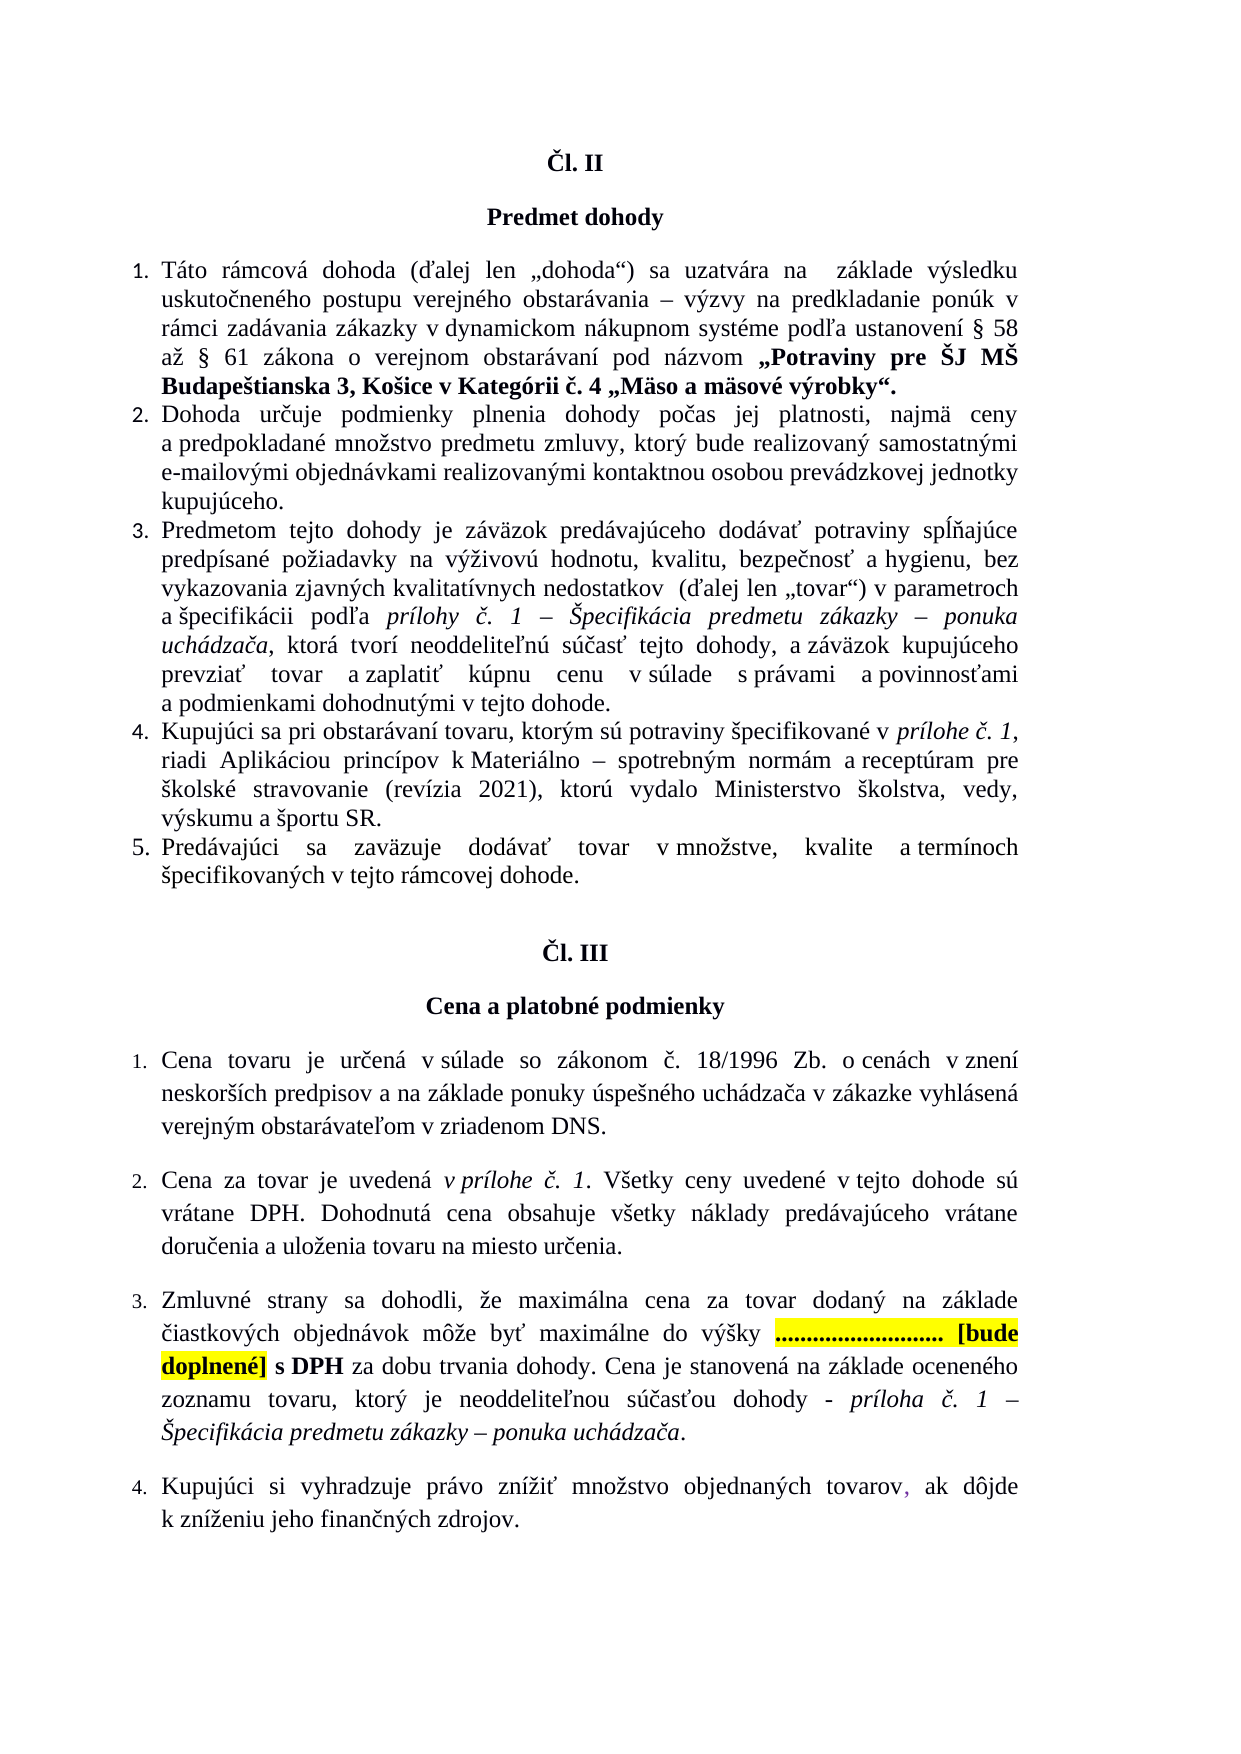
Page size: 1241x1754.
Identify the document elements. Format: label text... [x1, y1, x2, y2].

list 5. Predávajúci sa zaväzuje dodávať tovar v množstve, kvalite a termínoch špecifikovaných v tejto rámcovej dohode. [132, 832, 1018, 889]
list Kupujúci sa pri obstarávaní tovaru, ktorým sú potraviny špecifikované v prílohe č. 1, riadi Aplikáciou princípov k Materiálno – spotrebným normám a receptúram pre školské stravovanie (revízia 2021), ktorú vydalo Ministerstvo školstva, vedy, výskumu a športu SR. [132, 716, 1018, 832]
text Čl. III [132, 938, 1018, 966]
list Predmetom tejto dohody je záväzok predávajúceho dodávať potraviny spĺňajúce predpísané požiadavky na výživovú hodnotu, kvalitu, bezpečnosť a hygienu, bez vykazovania zjavných kvalitatívnych nedostatkov (ďalej len „tovar“) v parametroch a špecifikácii podľa prílohy č. 1 – Špecifikácia predmetu zákazky – ponuka uchádzača, ktorá tvorí neoddeliteľnú súčasť tejto dohody, a záväzok kupujúceho prevziať tovar a zaplatiť kúpnu cenu v súlade s právami a povinnosťami a podmienkami dohodnutými v tejto dohode. [132, 515, 1018, 716]
list Táto rámcová dohoda (ďalej len „dohoda“) sa uzatvára na základe výsledku uskutočneného postupu verejného obstarávania – výzvy na predkladanie ponúk v rámci zadávania zákazky v dynamickom nákupnom systéme podľa ustanovení § 58 až § 61 zákona o verejnom obstarávaní pod názvom „Potraviny pre ŠJ MŠ Budapeštianska 3, Košice v Kategórii č. 4 „Mäso a mäsové výrobky“. [132, 255, 1018, 399]
list Cena za tovar je uvedená v prílohe č. 1. Všetky ceny uvedené v tejto dohode sú vrátane DPH. Dohodnutá cena obsahuje všetky náklady predávajúceho vrátane doručenia a uloženia tovaru na miesto určenia. [132, 1165, 1018, 1260]
text Predmet dohody [132, 202, 1018, 230]
list Cena tovaru je určená v súlade so zákonom č. 18/1996 Zb. o cenách v znení neskorších predpisov a na základe ponuky úspešného uchádzača v zákazke vyhlásená verejným obstarávateľom v zriadenom DNS. [132, 1045, 1018, 1140]
list Kupujúci si vyhradzuje právo znížiť množstvo objednaných tovarov, ak dôjde k zníženiu jeho finančných zdrojov. [132, 1471, 1018, 1533]
text Čl. II [132, 148, 1018, 176]
list Zmluvné strany sa dohodli, že maximálna cena za tovar dodaný na základe čiastkových objednávok môže byť maximálne do výšky ........................... [bude doplnené] s DPH za dobu trvania dohody. Cena je stanovená na základe oceneného zoznamu tovaru, ktorý je neoddeliteľnou súčasťou dohody - príloha č. 1 – Špecifikácia predmetu zákazky – ponuka uchádzača. [132, 1285, 1018, 1446]
list Dohoda určuje podmienky plnenia dohody počas jej platnosti, najmä ceny a predpokladané množstvo predmetu zmluvy, ktorý bude realizovaný samostatnými e-mailovými objednávkami realizovanými kontaktnou osobou prevádzkovej jednotky kupujúceho. [132, 399, 1018, 515]
text Cena a platobné podmienky [132, 991, 1018, 1020]
